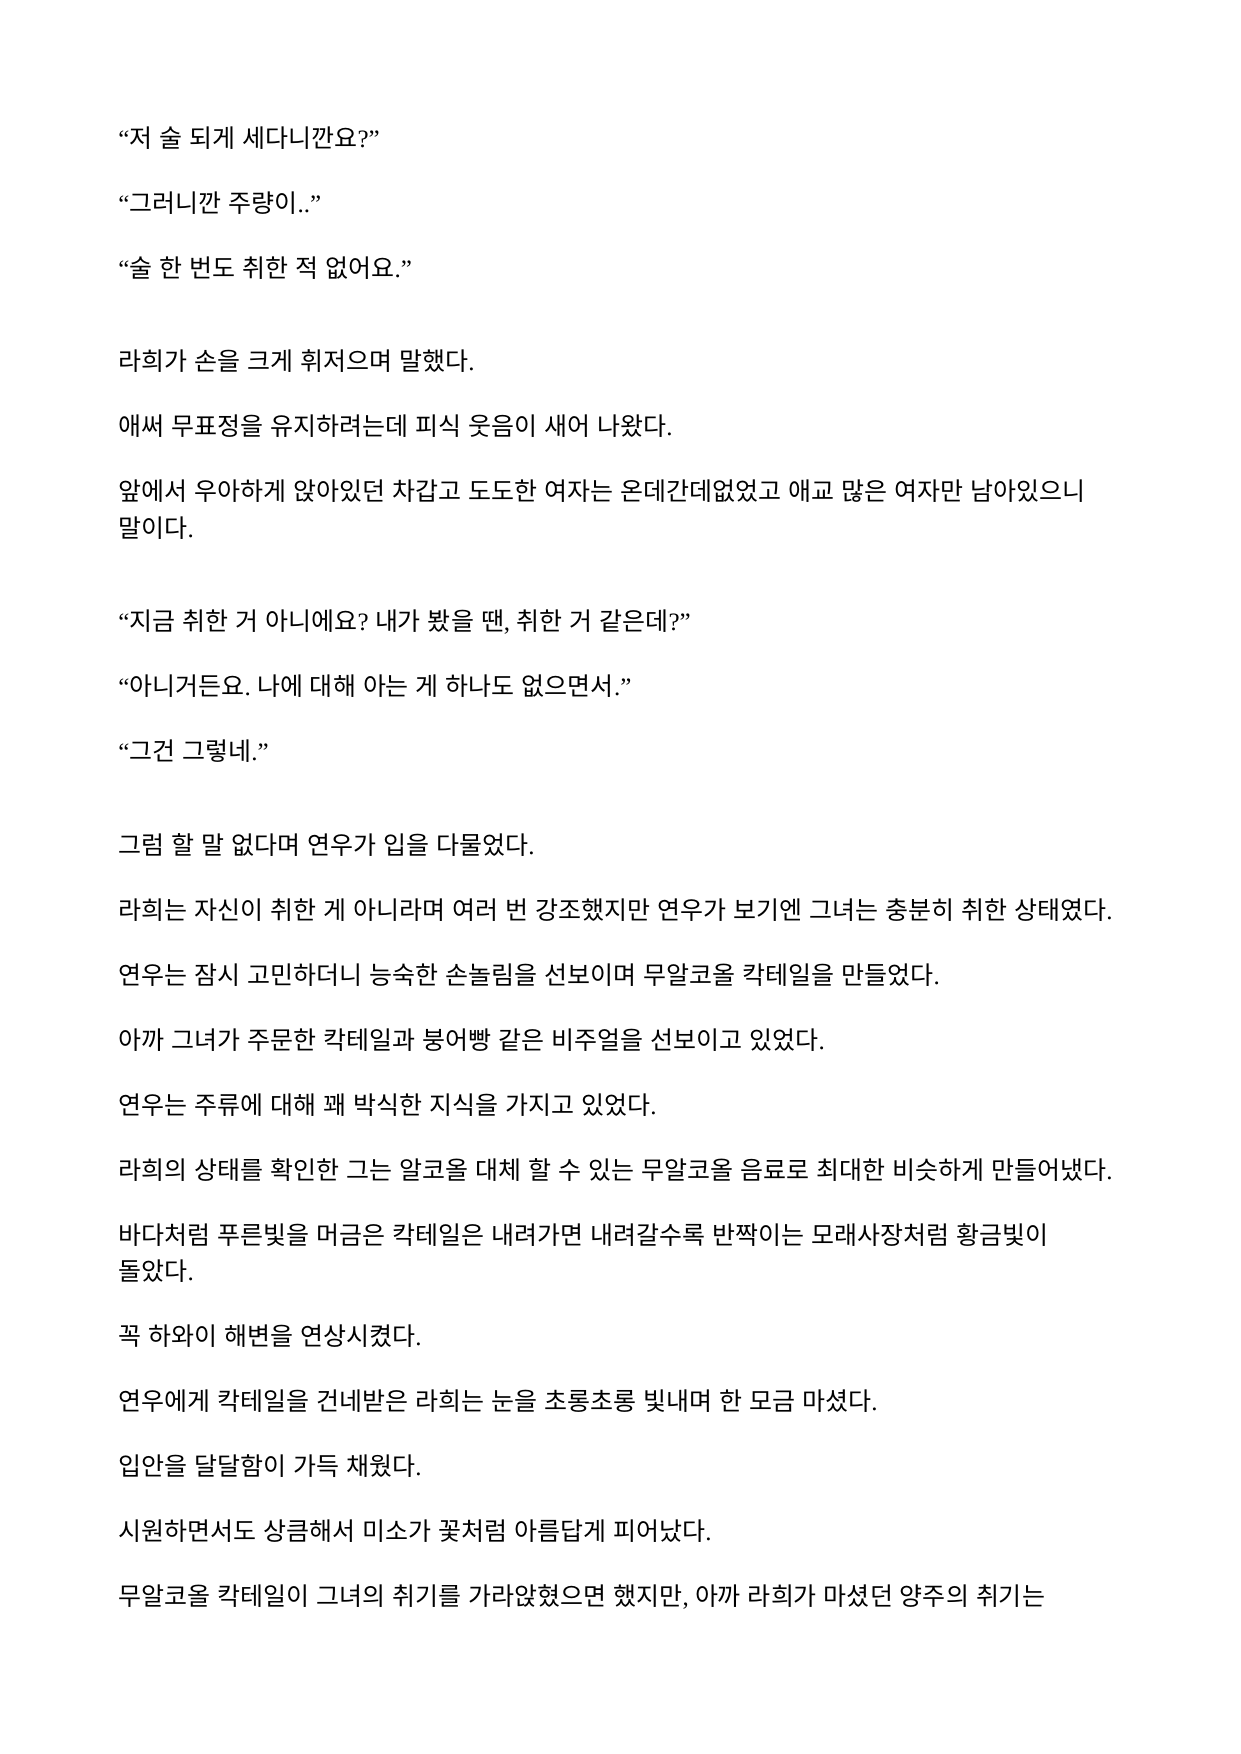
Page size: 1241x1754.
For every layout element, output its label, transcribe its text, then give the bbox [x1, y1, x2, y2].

text “지금 취한 거 아니에요? 내가 봤을 땐, 취한 거 같은데?” [118, 602, 1122, 638]
text 바다처럼 푸른빛을 머금은 칵테일은 내려가면 내려갈수록 반짝이는 모래사장처럼 황금빛이 돌았다. [118, 1216, 1122, 1288]
text 라희의 상태를 확인한 그는 알코올 대체 할 수 있는 무알코올 음료로 최대한 비슷하게 만들어냈다. [118, 1151, 1122, 1187]
text 연우는 잠시 고민하더니 능숙한 손놀림을 선보이며 무알코올 칵테일을 만들었다. [118, 956, 1122, 992]
text 라희는 자신이 취한 게 아니라며 여러 번 강조했지만 연우가 보기엔 그녀는 충분히 취한 상태였다. [118, 891, 1122, 927]
text 아까 그녀가 주문한 칵테일과 붕어빵 같은 비주얼을 선보이고 있었다. [118, 1021, 1122, 1057]
text 꼭 하와이 해변을 연상시켰다. [118, 1317, 1122, 1353]
text “저 술 되게 세다니깐요?” [118, 118, 1122, 154]
text 시원하면서도 상큼해서 미소가 꽃처럼 아름답게 피어났다. [118, 1512, 1122, 1548]
text 애써 무표정을 유지하려는데 피식 웃음이 새어 나왔다. [118, 407, 1122, 443]
text “그러니깐 주량이..” [118, 183, 1122, 219]
text 연우에게 칵테일을 건네받은 라희는 눈을 초롱초롱 빛내며 한 모금 마셨다. [118, 1382, 1122, 1418]
text “아니거든요. 나에 대해 아는 게 하나도 없으면서.” [118, 667, 1122, 703]
text “그건 그렇네.” [118, 732, 1122, 768]
text 라희가 손을 크게 휘저으며 말했다. [118, 342, 1122, 378]
text 입안을 달달함이 가득 채웠다. [118, 1447, 1122, 1483]
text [118, 1577, 1122, 1613]
text 앞에서 우아하게 앉아있던 차갑고 도도한 여자는 온데간데없었고 애교 많은 여자만 남아있으니 말이다. [118, 472, 1122, 544]
text 그럼 할 말 없다며 연우가 입을 다물었다. [118, 826, 1122, 862]
text “술 한 번도 취한 적 없어요.” [118, 248, 1122, 284]
text 연우는 주류에 대해 꽤 박식한 지식을 가지고 있었다. [118, 1086, 1122, 1122]
